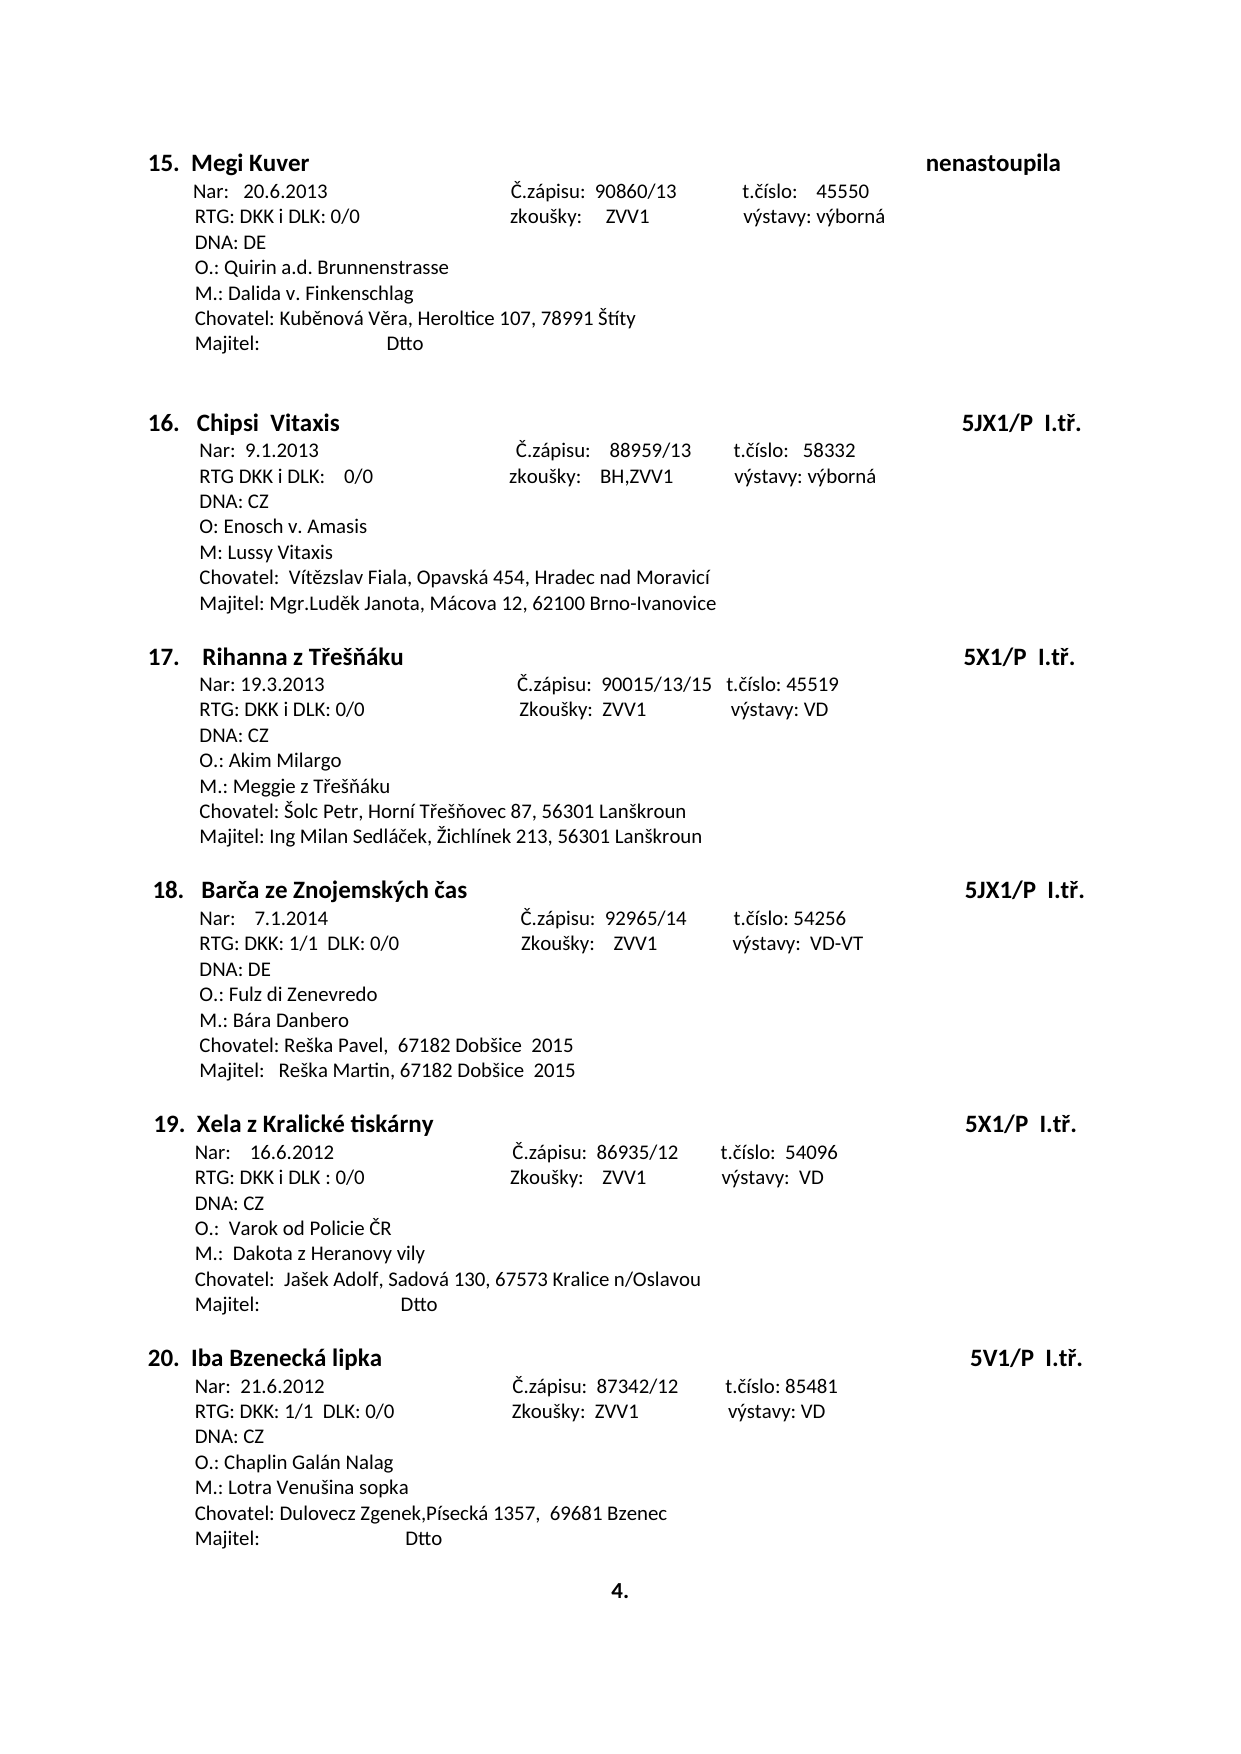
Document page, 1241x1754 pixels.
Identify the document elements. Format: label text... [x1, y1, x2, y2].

text Chovatel: Kuběnová Věra, Heroltice 107, 78991 Štíty [148, 305, 1093, 331]
text 20. Iba Bzenecká lipka 5V1/P I.tř. [148, 1342, 1093, 1373]
text O.: Fulz di Zenevredo [148, 981, 1093, 1007]
text Nar: 7.1.2014 Č.zápisu: 92965/14 t.číslo: 54256 [148, 905, 1093, 931]
text DNA: CZ [148, 488, 1093, 514]
text 17. Rihanna z Třešňáku 5X1/P I.tř. [148, 641, 1093, 671]
text Nar: 21.6.2012 Č.zápisu: 87342/12 t.číslo: 85481 [148, 1373, 1093, 1398]
text Majitel: Dtto [148, 331, 1093, 356]
text Majitel: Dtto [148, 1291, 1093, 1317]
text RTG: DKK i DLK: 0/0 Zkoušky: ZVV1 výstavy: VD [148, 697, 1093, 722]
text Chovatel: Vítězslav Fiala, Opavská 454, Hradec nad Moravicí [148, 564, 1093, 590]
text RTG DKK i DLK: 0/0 zkoušky: BH,ZVV1 výstavy: výborná [148, 463, 1093, 488]
text DNA: DE [148, 956, 1093, 981]
text Nar: 16.6.2012 Č.zápisu: 86935/12 t.číslo: 54096 [148, 1139, 1093, 1164]
text DNA: DE [148, 229, 1093, 254]
text 16. Chipsi Vitaxis 5JX1/P I.tř. [148, 407, 1093, 437]
text Majitel: Mgr.Luděk Janota, Mácova 12, 62100 Brno-Ivanovice [148, 590, 1093, 615]
text Chovatel: Dulovecz Zgenek,Písecká 1357, 69681 Bzenec [148, 1500, 1093, 1525]
text RTG: DKK i DLK: 0/0 zkoušky: ZVV1 výstavy: výborná [148, 203, 1093, 229]
text Chovatel: Šolc Petr, Horní Třešňovec 87, 56301 Lanškroun [148, 798, 1093, 824]
text DNA: CZ [148, 722, 1093, 747]
text 18. Barča ze Znojemských čas 5JX1/P I.tř. [148, 874, 1093, 905]
text M.: Bára Danbero [148, 1007, 1093, 1032]
text DNA: CZ [148, 1424, 1093, 1449]
text O.: Varok od Policie ČR [148, 1215, 1093, 1241]
text RTG: DKK: 1/1 DLK: 0/0 Zkoušky: ZVV1 výstavy: VD [148, 1398, 1093, 1424]
text Majitel: Reška Martin, 67182 Dobšice 2015 [148, 1058, 1093, 1083]
text Nar: 19.3.2013 Č.zápisu: 90015/13/15 t.číslo: 45519 [148, 671, 1093, 697]
text M.: Dakota z Heranovy vily [148, 1241, 1093, 1266]
text M.: Dalida v. Finkenschlag [148, 280, 1093, 305]
text Majitel: Ing Milan Sedláček, Žichlínek 213, 56301 Lanškroun [148, 824, 1093, 849]
text Majitel: Dtto [148, 1525, 1093, 1551]
text RTG: DKK i DLK : 0/0 Zkoušky: ZVV1 výstavy: VD [148, 1164, 1093, 1190]
text M.: Meggie z Třešňáku [148, 773, 1093, 798]
text RTG: DKK: 1/1 DLK: 0/0 Zkoušky: ZVV1 výstavy: VD-VT [148, 931, 1093, 956]
text 15. Megi Kuver nenastoupila [148, 148, 1093, 178]
text DNA: CZ [148, 1190, 1093, 1215]
text Chovatel: Reška Pavel, 67182 Dobšice 2015 [148, 1032, 1093, 1058]
text Nar: 20.6.2013 Č.zápisu: 90860/13 t.číslo: 45550 [148, 178, 1093, 203]
text 19. Xela z Kralické tiskárny 5X1/P I.tř. [148, 1108, 1093, 1139]
text O.: Akim Milargo [148, 747, 1093, 773]
text Nar: 9.1.2013 Č.zápisu: 88959/13 t.číslo: 58332 [148, 437, 1093, 463]
text M.: Lotra Venušina sopka [148, 1474, 1093, 1500]
text M: Lussy Vitaxis [148, 539, 1093, 564]
text 4. [148, 1576, 1093, 1604]
text O: Enosch v. Amasis [148, 514, 1093, 539]
text O.: Chaplin Galán Nalag [148, 1449, 1093, 1474]
text Chovatel: Jašek Adolf, Sadová 130, 67573 Kralice n/Oslavou [148, 1266, 1093, 1291]
text O.: Quirin a.d. Brunnenstrasse [148, 254, 1093, 280]
